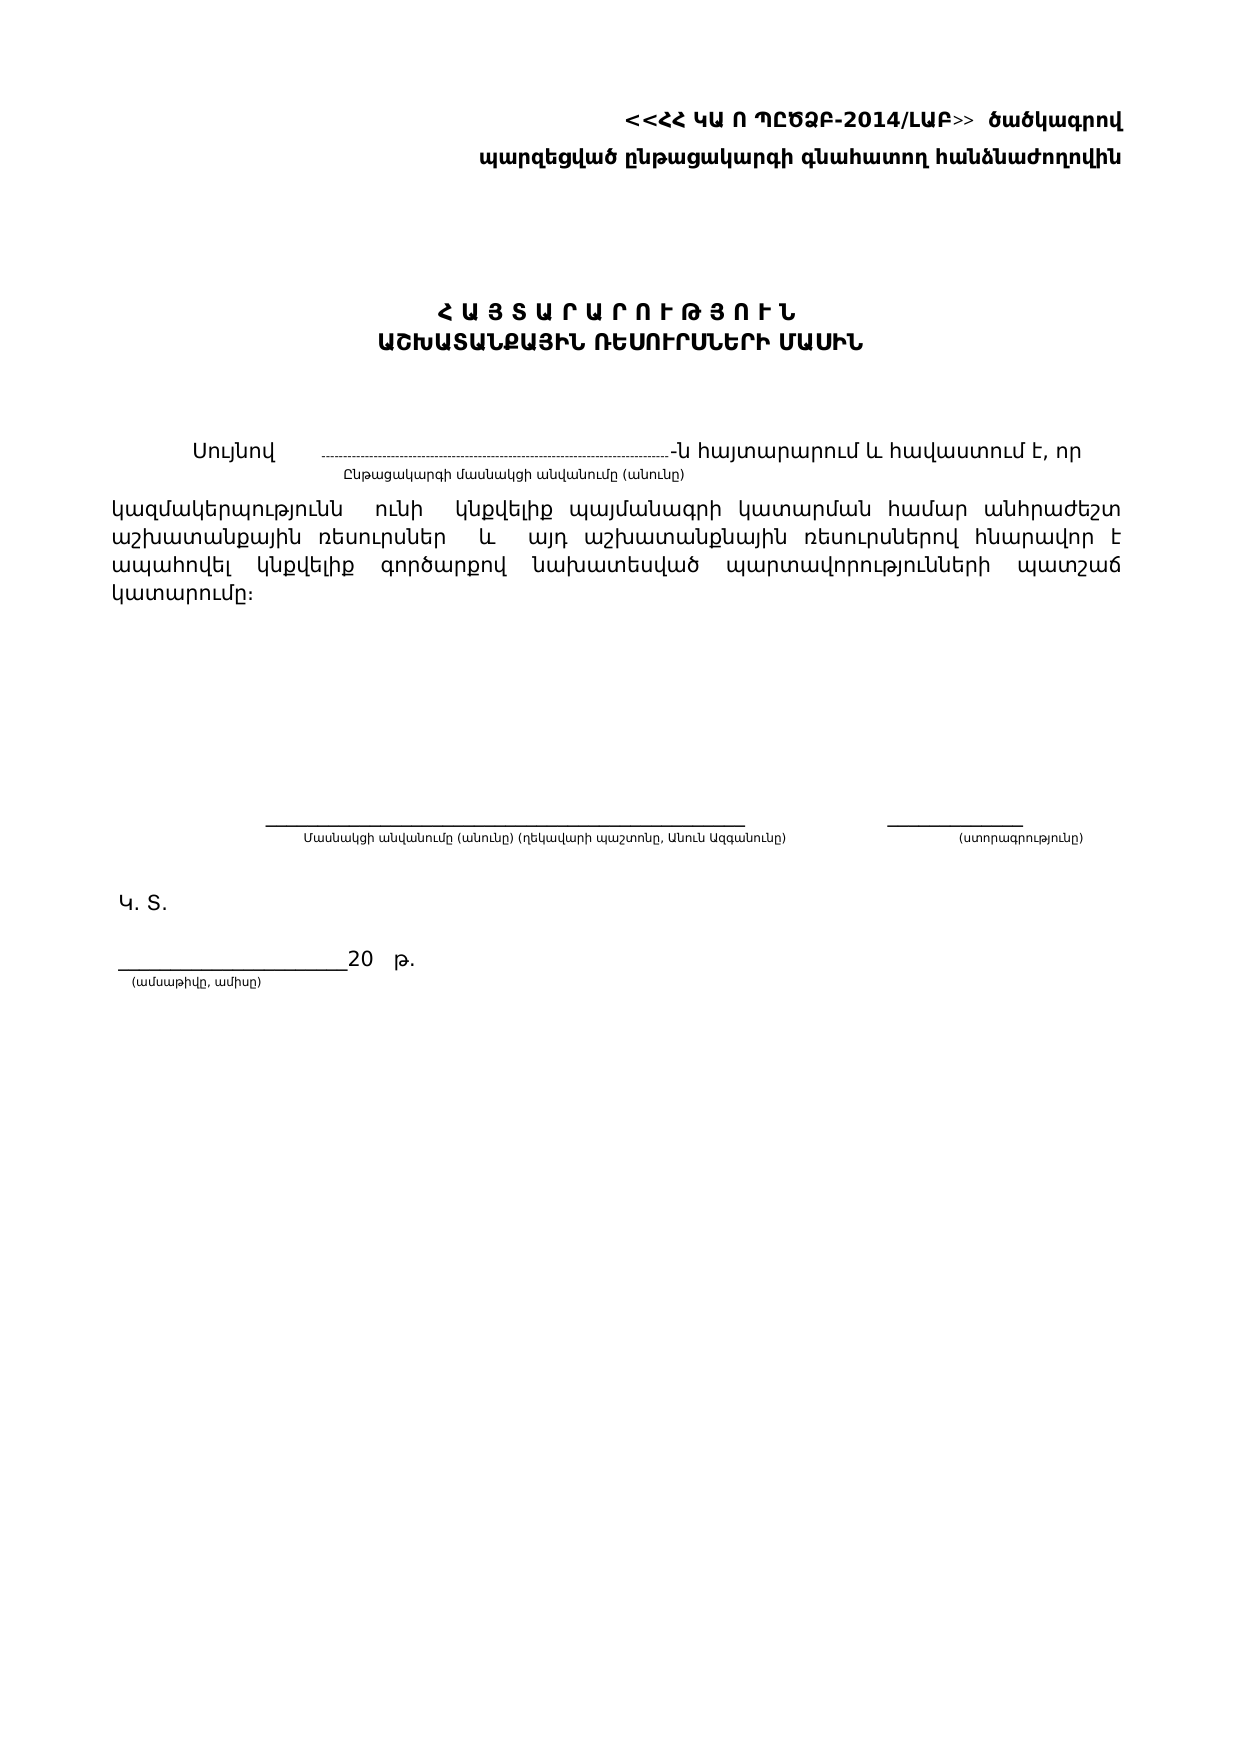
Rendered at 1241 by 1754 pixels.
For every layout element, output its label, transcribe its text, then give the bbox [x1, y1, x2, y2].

text պարզեցված ընթացակարգի գնահատող հանձնաժողովին [118, 145, 1122, 170]
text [118, 107, 1122, 133]
text ______________________________________________ _____________ [118, 803, 1122, 828]
text ԱՇԽԱՏԱՆՔԱՅԻՆ ՌԵՍՈՒՐՍՆԵՐԻ ՄԱՍԻՆ [118, 329, 1122, 356]
text Կ. Տ. [118, 891, 1122, 916]
text ______________________20 թ. [118, 947, 1122, 971]
text Մասնակցի անվանումը (անունը) (ղեկավարի պաշտոնը, Անուն Ազգանունը) (ստորագրությունը) [118, 831, 1122, 856]
text Սույնով ---------------------------------------------------------------------------------ն հայտարարում և հավաստում է, որ [118, 439, 1122, 463]
text կազմակերպությունն ունի կնքվելիք պայմանագրի կատարման համար անհրաժեշտ աշխատանքային ռեսուրսներ և այդ աշխատանքնային ռեսուրսներով հնարավոր է ապահովել կնքվելիք գործարքով նախատեսված պարտավորությունների պատշաճ կատարումը։ [111, 497, 1122, 605]
text (ամսաթիվը, ամիսը) [118, 975, 1029, 999]
text Հ Ա Յ Տ Ա Ր Ա Ր Ո Ւ Թ Յ Ո Ւ Ն [111, 299, 1122, 325]
text Ընթացակարգի մասնակցի անվանումը (անունը) [268, 467, 1122, 493]
